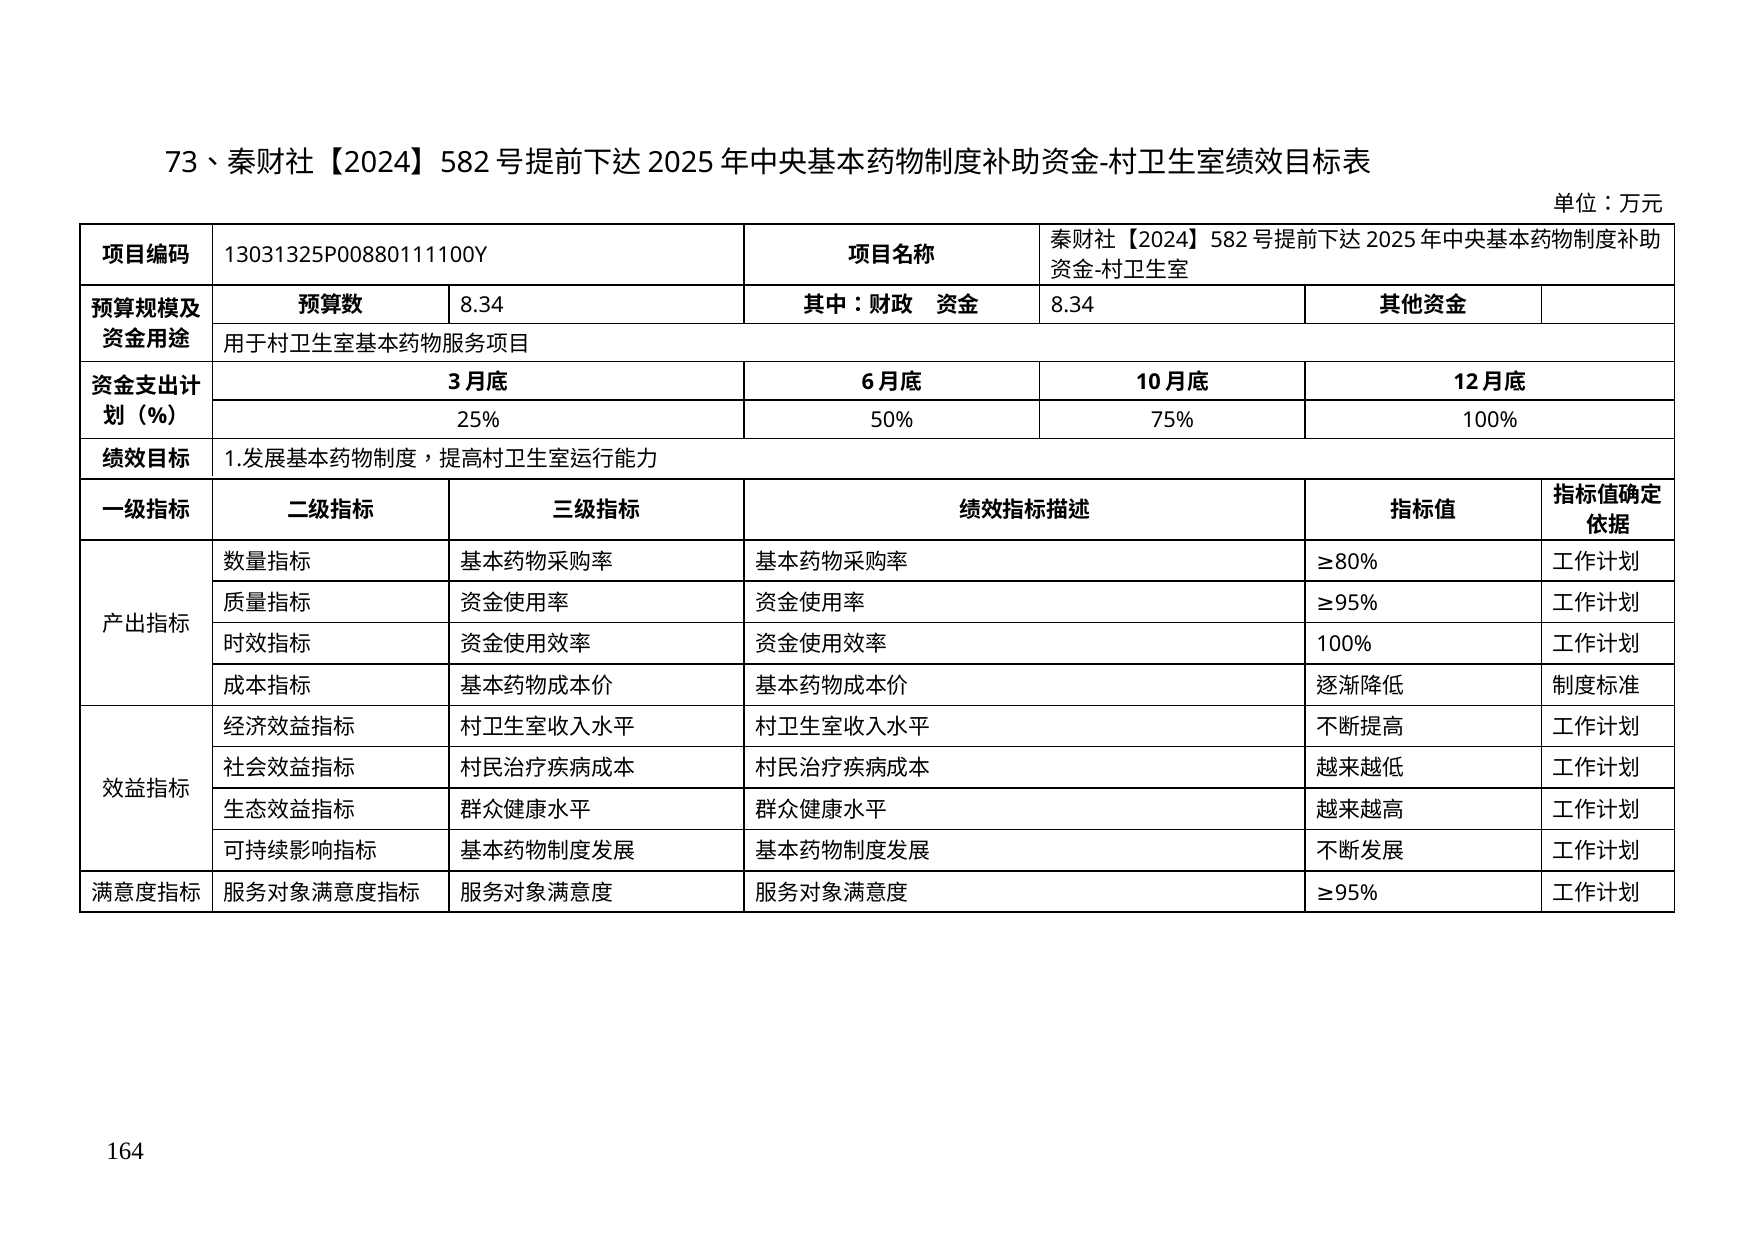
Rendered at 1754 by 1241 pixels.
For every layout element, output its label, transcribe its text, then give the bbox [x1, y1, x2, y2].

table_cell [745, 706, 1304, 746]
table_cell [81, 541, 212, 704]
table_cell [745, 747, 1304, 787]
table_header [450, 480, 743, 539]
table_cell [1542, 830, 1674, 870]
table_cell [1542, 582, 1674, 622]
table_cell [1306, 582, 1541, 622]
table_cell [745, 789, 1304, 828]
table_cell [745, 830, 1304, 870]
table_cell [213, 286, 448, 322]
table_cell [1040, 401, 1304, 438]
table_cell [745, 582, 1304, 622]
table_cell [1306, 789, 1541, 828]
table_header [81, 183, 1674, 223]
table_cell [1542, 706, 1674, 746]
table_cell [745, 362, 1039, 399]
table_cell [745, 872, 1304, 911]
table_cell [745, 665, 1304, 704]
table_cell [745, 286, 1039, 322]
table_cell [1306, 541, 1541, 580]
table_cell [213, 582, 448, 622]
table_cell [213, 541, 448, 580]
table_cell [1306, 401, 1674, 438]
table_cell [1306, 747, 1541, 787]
text 73、秦财社【2024】582号提前下达2025年中央基本药物制度补助资金-村卫生室绩效目标表 [106, 142, 1648, 181]
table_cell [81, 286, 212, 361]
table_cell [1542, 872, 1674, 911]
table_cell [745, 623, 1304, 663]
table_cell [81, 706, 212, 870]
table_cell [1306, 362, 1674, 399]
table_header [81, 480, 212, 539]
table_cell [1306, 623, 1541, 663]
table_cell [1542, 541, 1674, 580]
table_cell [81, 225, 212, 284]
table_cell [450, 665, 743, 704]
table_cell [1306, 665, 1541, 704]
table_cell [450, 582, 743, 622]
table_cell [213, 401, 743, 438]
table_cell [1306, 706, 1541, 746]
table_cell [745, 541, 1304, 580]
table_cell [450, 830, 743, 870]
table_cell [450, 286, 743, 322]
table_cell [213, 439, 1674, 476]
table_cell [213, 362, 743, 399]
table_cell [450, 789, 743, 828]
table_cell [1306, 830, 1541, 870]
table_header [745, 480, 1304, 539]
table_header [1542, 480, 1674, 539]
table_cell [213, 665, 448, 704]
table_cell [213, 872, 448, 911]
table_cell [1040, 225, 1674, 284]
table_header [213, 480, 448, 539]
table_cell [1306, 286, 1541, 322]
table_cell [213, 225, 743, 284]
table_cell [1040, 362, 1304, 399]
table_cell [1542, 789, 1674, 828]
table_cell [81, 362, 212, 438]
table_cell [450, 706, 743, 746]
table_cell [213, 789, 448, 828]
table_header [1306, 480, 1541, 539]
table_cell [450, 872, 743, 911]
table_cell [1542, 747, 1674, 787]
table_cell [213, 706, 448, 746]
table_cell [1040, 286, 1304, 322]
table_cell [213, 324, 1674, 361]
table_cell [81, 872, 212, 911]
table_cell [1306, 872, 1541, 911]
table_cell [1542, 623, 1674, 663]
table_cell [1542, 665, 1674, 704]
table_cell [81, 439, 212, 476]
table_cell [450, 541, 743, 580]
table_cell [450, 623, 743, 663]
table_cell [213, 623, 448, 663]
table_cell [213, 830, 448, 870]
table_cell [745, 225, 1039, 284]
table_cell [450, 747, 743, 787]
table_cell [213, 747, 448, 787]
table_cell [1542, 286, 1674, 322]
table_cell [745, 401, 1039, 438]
